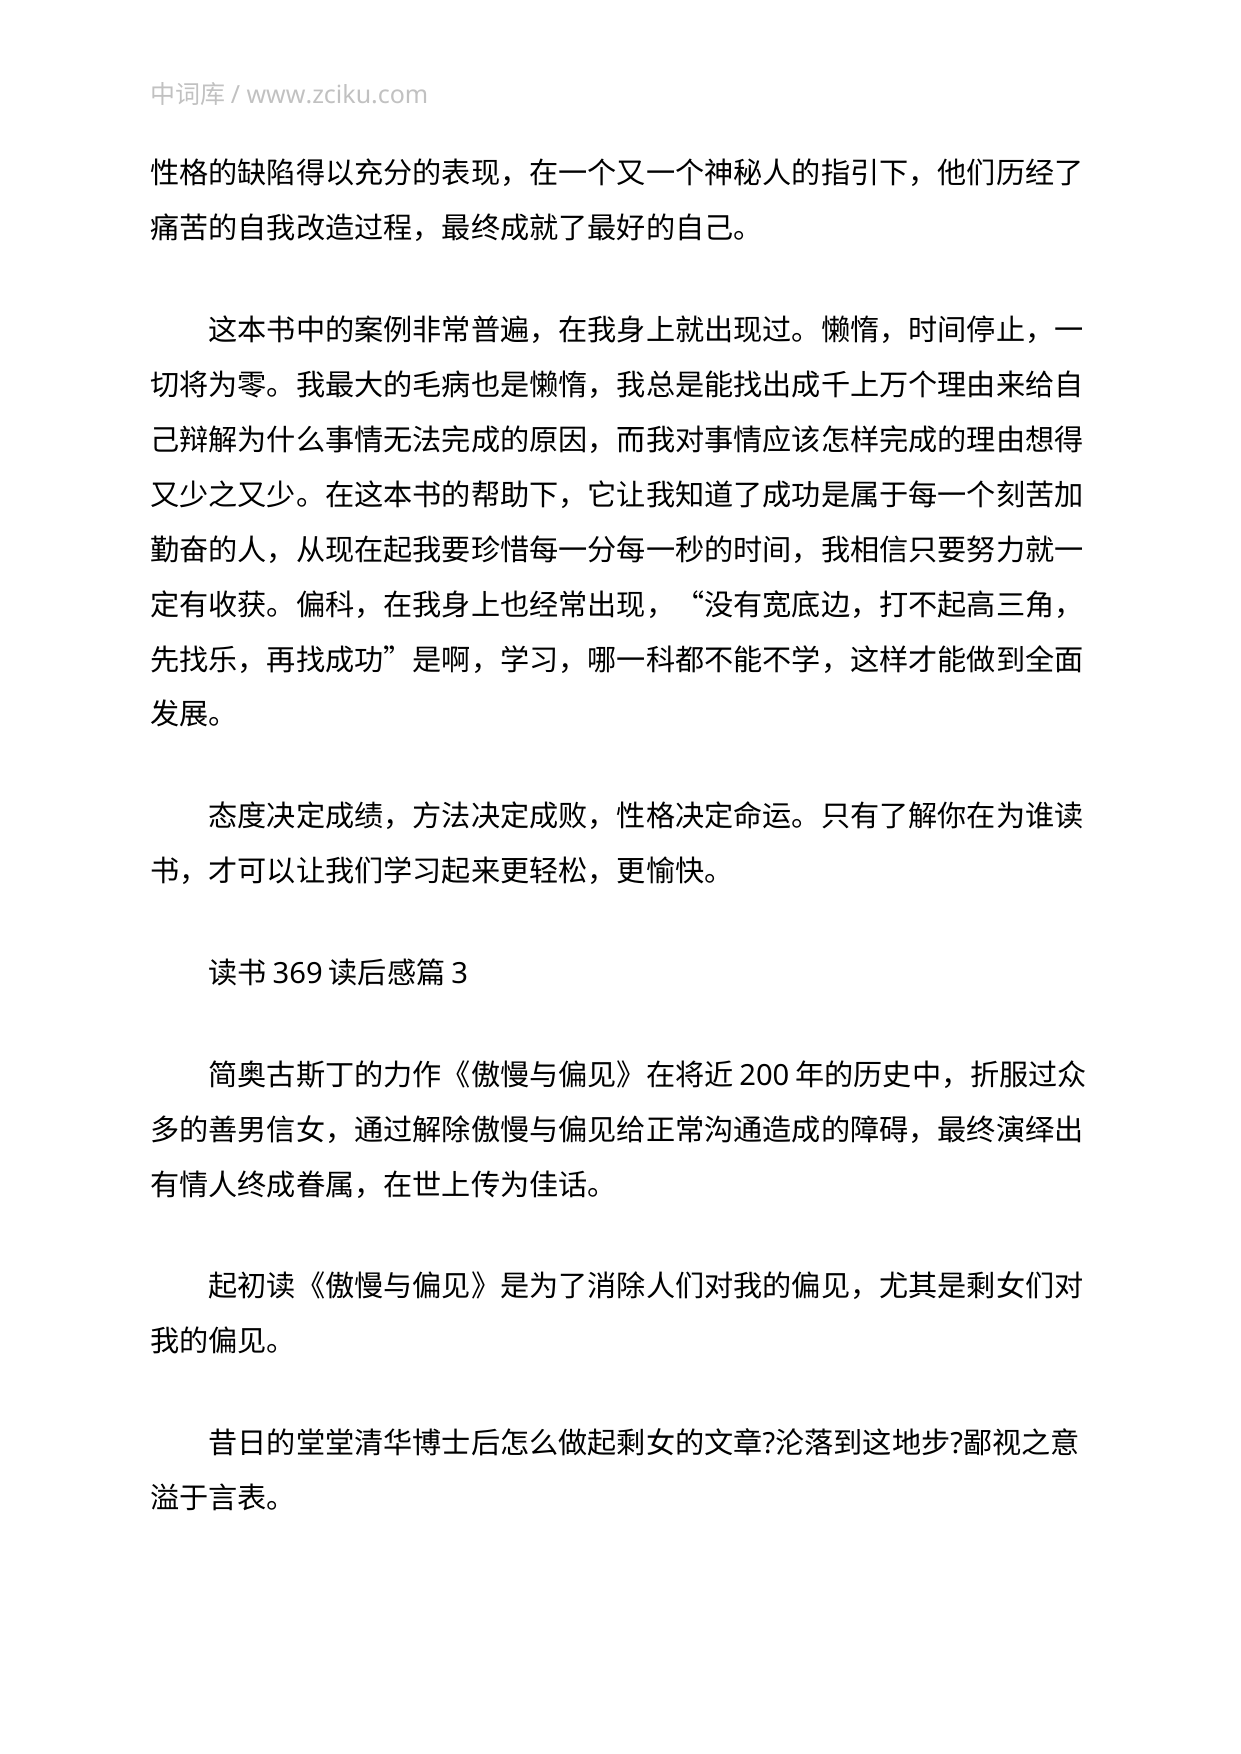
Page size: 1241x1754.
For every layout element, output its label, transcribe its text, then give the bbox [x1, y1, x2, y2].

text 读书369读后感篇3 [150, 949, 1090, 992]
text 态度决定成绩，方法决定成败，性格决定命运。只有了解你在为谁读书，才可以让我们学习起来更轻松，更愉快。 [150, 793, 1090, 890]
text 简奥古斯丁的力作《傲慢与偏见》在将近200年的历史中，折服过众多的善男信女，通过解除傲慢与偏见给正常沟通造成的障碍，最终演绎出有情人终成眷属，在世上传为佳话。 [150, 1051, 1090, 1203]
text 起初读《傲慢与偏见》是为了消除人们对我的偏见，尤其是剩女们对我的偏见。 [150, 1263, 1090, 1360]
text 这本书中的案例非常普遍，在我身上就出现过。懒惰，时间停止，一切将为零。我最大的毛病也是懒惰，我总是能找出成千上万个理由来给自己辩解为什么事情无法完成的原因，而我对事情应该怎样完成的理由想得又少之又少。在这本书的帮助下，它让我知道了成功是属于每一个刻苦加勤奋的人，从现在起我要珍惜每一分每一秒的时间，我相信只要努力就一定有收获。偏科，在我身上也经常出现，“没有宽底边，打不起高三角，先找乐，再找成功”是啊，学习，哪一科都不能不学，这样才能做到全面发展。 [150, 307, 1090, 733]
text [150, 150, 1090, 247]
text 昔日的堂堂清华博士后怎么做起剩女的文章?沦落到这地步?鄙视之意溢于言表。 [150, 1420, 1090, 1517]
